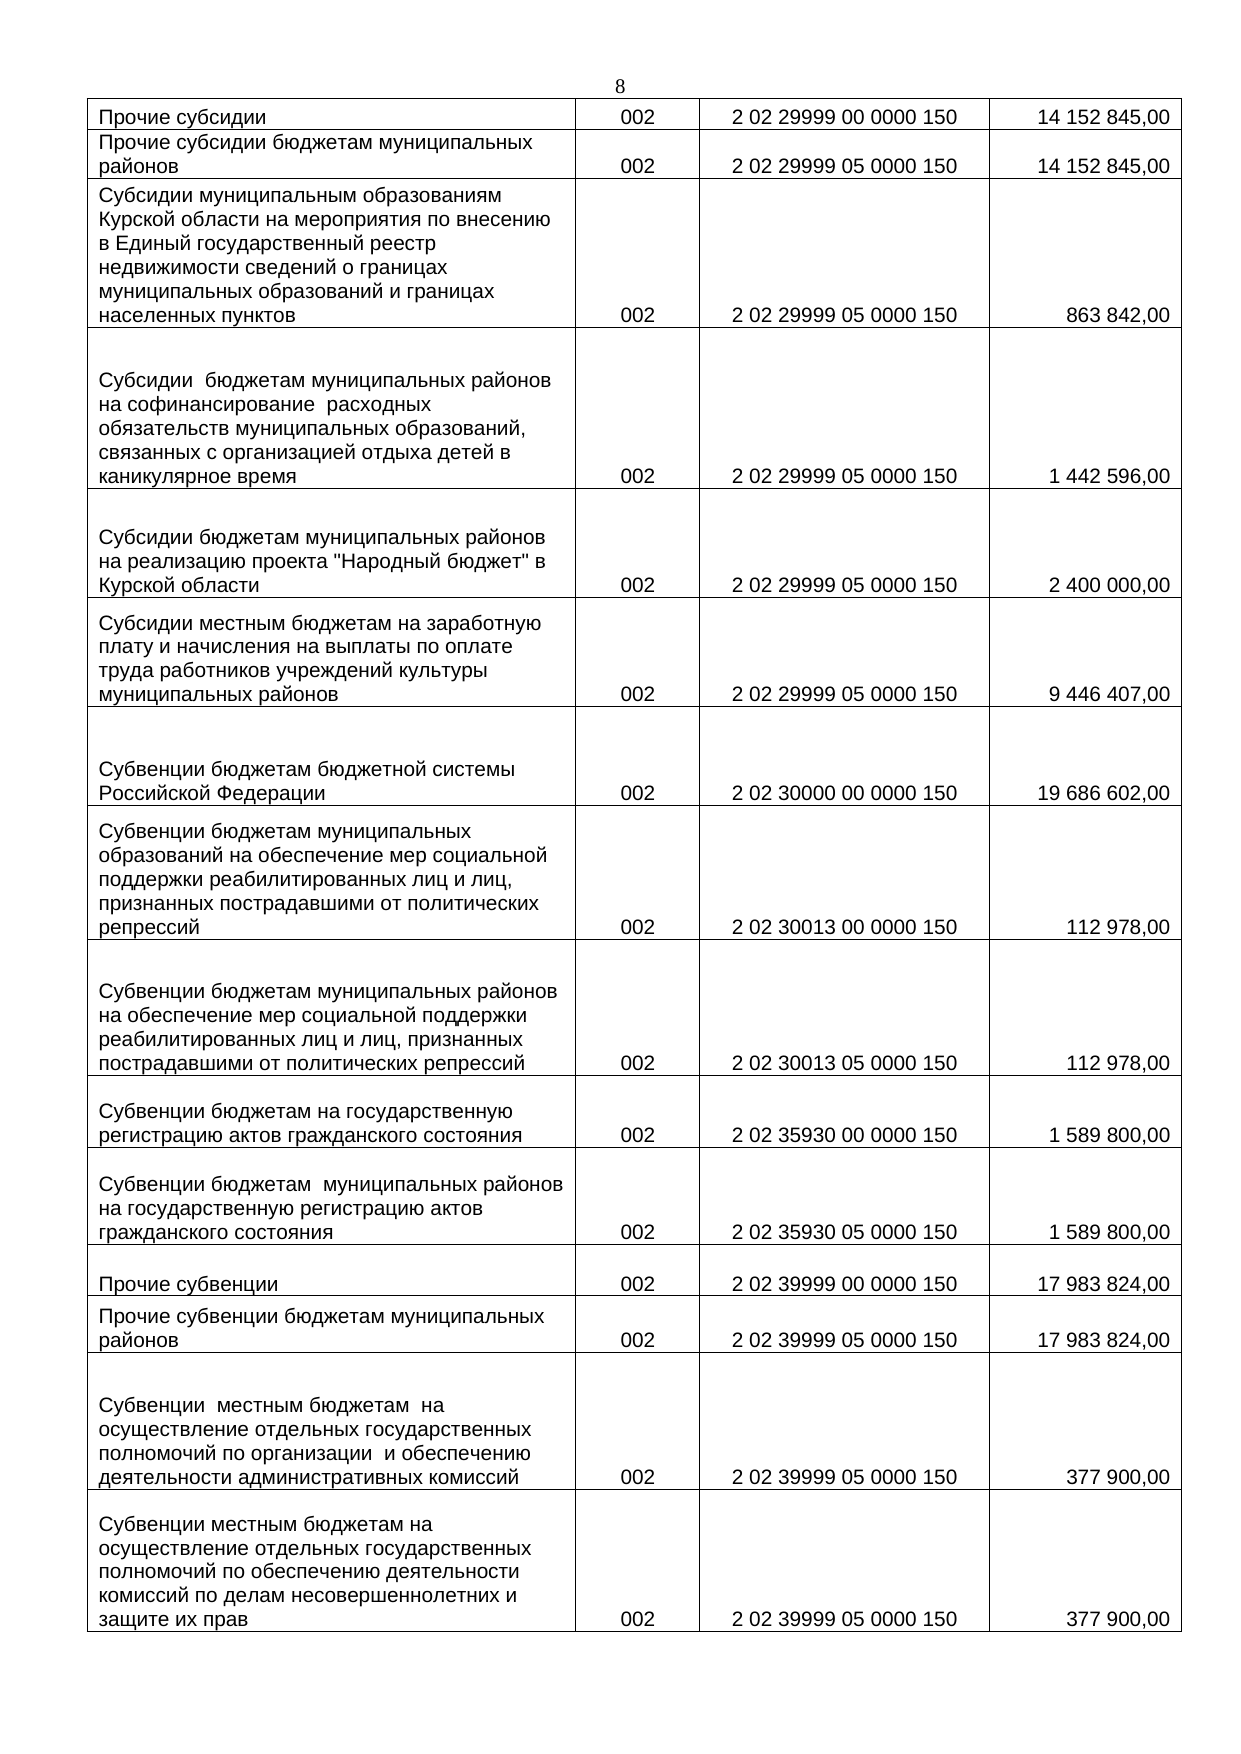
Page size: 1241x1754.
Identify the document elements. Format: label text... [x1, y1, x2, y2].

table_cell 2 02 29999 05 0000 150 [700, 179, 989, 327]
table_cell Субсидии местным бюджетам на заработную плату и начисления на выплаты по оплате труда работников учреждений культуры муниципальных районов [88, 598, 575, 706]
table_cell Субвенции бюджетам муниципальных районов на государственную регистрацию актов гражданского состояния [88, 1148, 575, 1244]
table_cell 2 02 29999 05 0000 150 [700, 328, 989, 487]
table_cell 377 900,00 [990, 1490, 1181, 1631]
table_cell 002 [576, 489, 699, 597]
table_cell 002 [576, 1353, 699, 1489]
table_cell Субвенции местным бюджетам на осуществление отдельных государственных полномочий по обеспечению деятельности комиссий по делам несовершеннолетних и защите их прав [88, 1490, 575, 1631]
table_cell 002 [576, 179, 699, 327]
table_cell Субвенции местным бюджетам на осуществление отдельных государственных полномочий по организации и обеспечению деятельности административных комиссий [88, 1353, 575, 1489]
table_cell 377 900,00 [990, 1353, 1181, 1489]
table_cell 002 [576, 1296, 699, 1352]
table_cell 1 589 800,00 [990, 1148, 1181, 1244]
table_cell 2 02 39999 05 0000 150 [700, 1296, 989, 1352]
table_cell 17 983 824,00 [990, 1245, 1181, 1295]
table_cell 1 442 596,00 [990, 328, 1181, 487]
table_cell Субсидии бюджетам муниципальных районов на софинансирование расходных обязательств муниципальных образований, связанных с организацией отдыха детей в каникулярное время [88, 328, 575, 487]
table_cell Прочие субвенции бюджетам муниципальных районов [88, 1296, 575, 1352]
table_cell 2 02 29999 05 0000 150 [700, 130, 989, 178]
table_cell 14 152 845,00 [990, 99, 1181, 129]
table_cell 2 02 35930 00 0000 150 [700, 1076, 989, 1147]
table_cell 2 02 29999 00 0000 150 [700, 99, 989, 129]
table_cell Прочие субвенции [88, 1245, 575, 1295]
table_cell 2 02 35930 05 0000 150 [700, 1148, 989, 1244]
table_cell Субсидии бюджетам муниципальных районов на реализацию проекта "Народный бюджет" в Курской области [88, 489, 575, 597]
table_cell 002 [576, 806, 699, 939]
table_cell 002 [576, 130, 699, 178]
table_cell 002 [576, 1076, 699, 1147]
table_cell 863 842,00 [990, 179, 1181, 327]
table_cell Субвенции бюджетам бюджетной системы Российской Федерации [88, 707, 575, 805]
table_cell 2 02 39999 05 0000 150 [700, 1353, 989, 1489]
table_cell 112 978,00 [990, 940, 1181, 1075]
table_cell 002 [576, 707, 699, 805]
table_cell Прочие субсидии бюджетам муниципальных районов [88, 130, 575, 178]
table_cell 002 [576, 1245, 699, 1295]
table_cell Субвенции бюджетам муниципальных образований на обеспечение мер социальной поддержки реабилитированных лиц и лиц, признанных пострадавшими от политических репрессий [88, 806, 575, 939]
table_cell 002 [576, 1148, 699, 1244]
table_cell 002 [576, 940, 699, 1075]
table_cell 112 978,00 [990, 806, 1181, 939]
table_cell 1 589 800,00 [990, 1076, 1181, 1147]
table_cell Субвенции бюджетам на государственную регистрацию актов гражданского состояния [88, 1076, 575, 1147]
table_cell 2 02 30013 00 0000 150 [700, 806, 989, 939]
table_cell 2 02 30013 05 0000 150 [700, 940, 989, 1075]
table_cell 2 400 000,00 [990, 489, 1181, 597]
table_cell 2 02 30000 00 0000 150 [700, 707, 989, 805]
table_cell 002 [576, 1490, 699, 1631]
table_cell 2 02 29999 05 0000 150 [700, 489, 989, 597]
table_cell Прочие субсидии [88, 99, 575, 129]
table_cell 9 446 407,00 [990, 598, 1181, 706]
table_cell 14 152 845,00 [990, 130, 1181, 178]
table_cell 19 686 602,00 [990, 707, 1181, 805]
table_cell 17 983 824,00 [990, 1296, 1181, 1352]
table_cell 002 [576, 328, 699, 487]
table_cell Субвенции бюджетам муниципальных районов на обеспечение мер социальной поддержки реабилитированных лиц и лиц, признанных пострадавшими от политических репрессий [88, 940, 575, 1075]
table_cell Субсидии муниципальным образованиям Курской области на мероприятия по внесению в Единый государственный реестр недвижимости сведений о границах муниципальных образований и границах населенных пунктов [88, 179, 575, 327]
table_cell 002 [576, 598, 699, 706]
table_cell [700, 1490, 989, 1631]
table_cell 002 [576, 99, 699, 129]
table_cell 2 02 39999 00 0000 150 [700, 1245, 989, 1295]
table_cell 2 02 29999 05 0000 150 [700, 598, 989, 706]
